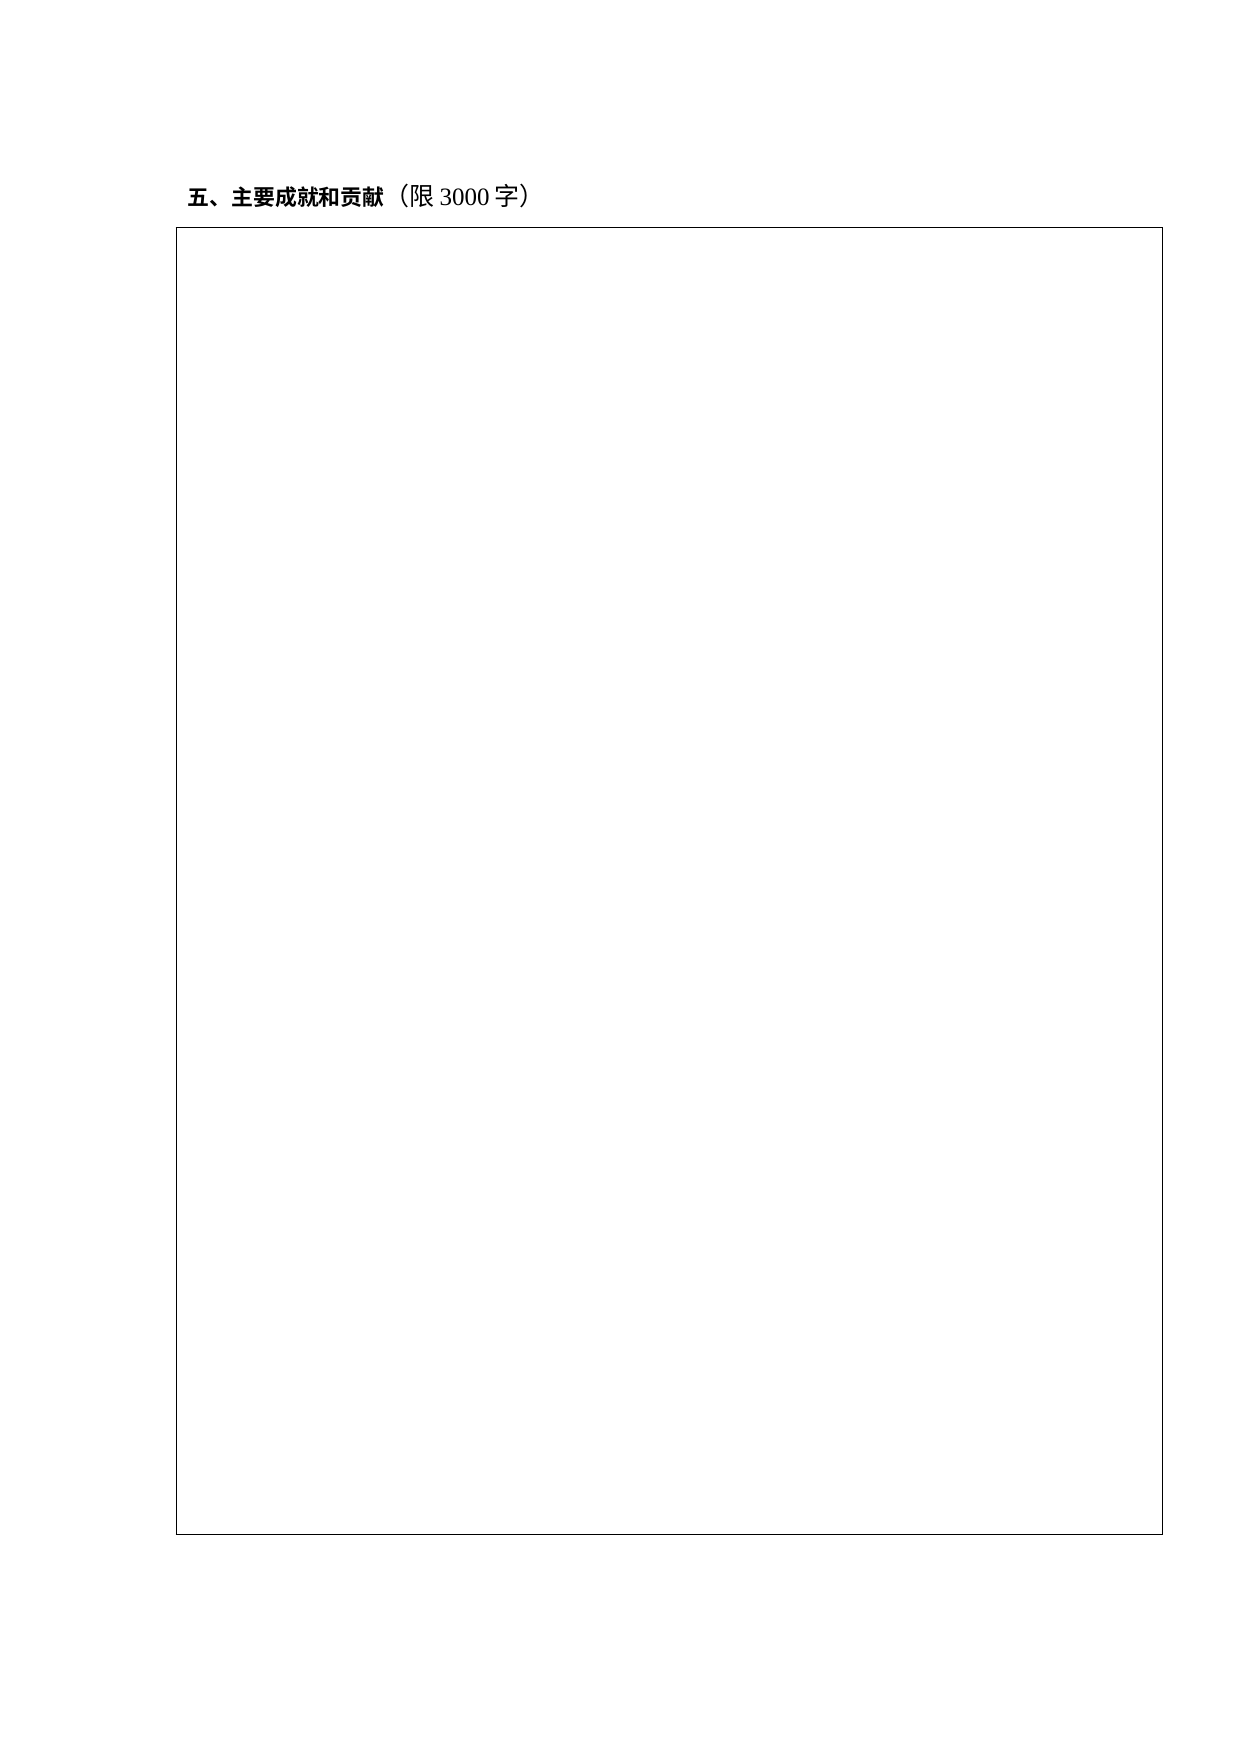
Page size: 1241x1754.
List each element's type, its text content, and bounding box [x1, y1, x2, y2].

table_header [177, 228, 1162, 1534]
text 五、主要成就和贡献（限3000字） [187, 162, 1053, 227]
